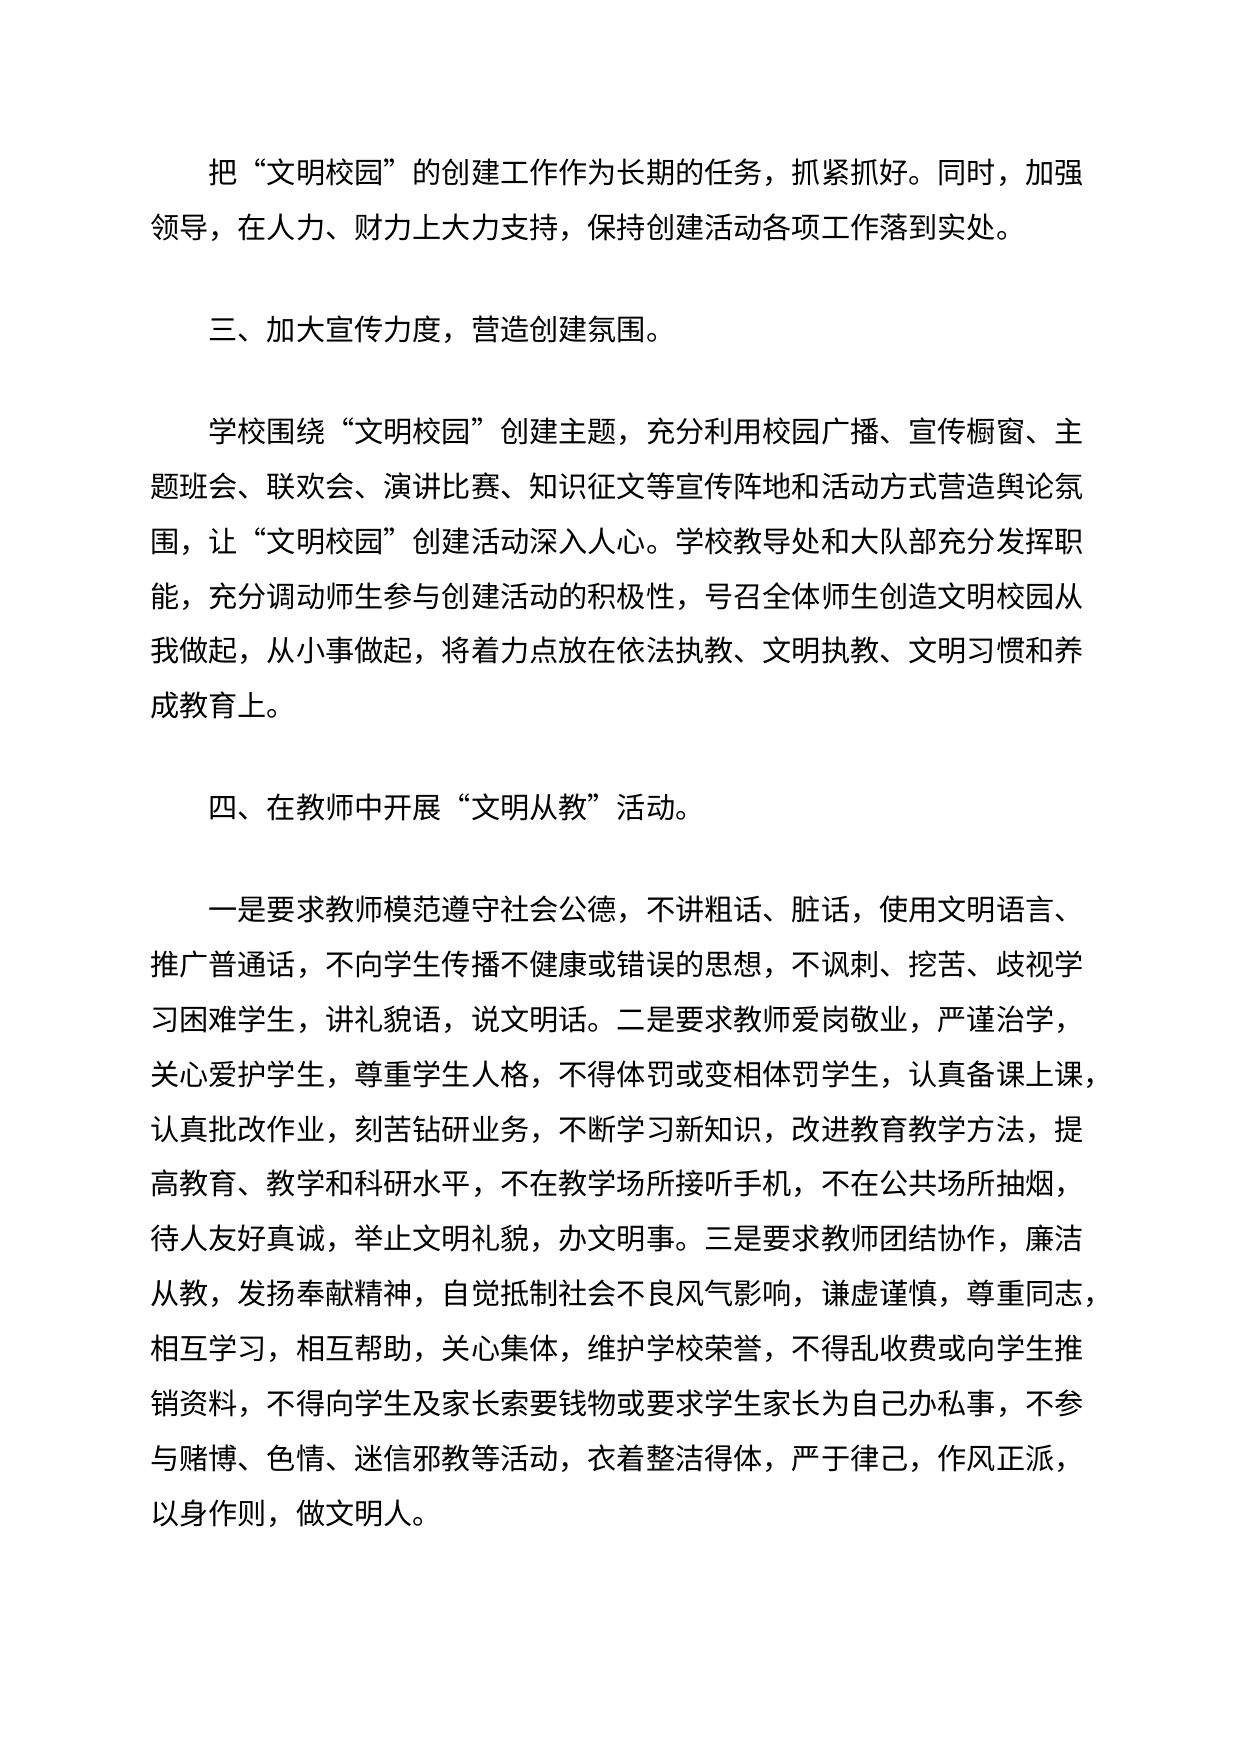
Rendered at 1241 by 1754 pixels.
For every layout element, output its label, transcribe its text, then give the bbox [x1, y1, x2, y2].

text 一是要求教师模范遵守社会公德，不讲粗话、脏话，使用文明语言、推广普通话，不向学生传播不健康或错误的思想，不讽刺、挖苦、歧视学习困难学生，讲礼貌语，说文明话。二是要求教师爱岗敬业，严谨治学，关心爱护学生，尊重学生人格，不得体罚或变相体罚学生，认真备课上课，认真批改作业，刻苦钻研业务，不断学习新知识，改进教育教学方法，提高教育、教学和科研水平，不在教学场所接听手机，不在公共场所抽烟，待人友好真诚，举止文明礼貌，办文明事。三是要求教师团结协作，廉洁从教，发扬奉献精神，自觉抵制社会不良风气影响，谦虚谨慎，尊重同志，相互学习，相互帮助，关心集体，维护学校荣誉，不得乱收费或向学生推销资料，不得向学生及家长索要钱物或要求学生家长为自己办私事，不参与赌博、色情、迷信邪教等活动，衣着整洁得体，严于律己，作风正派，以身作则，做文明人。 [150, 886, 1090, 1533]
text 把“文明校园”的创建工作作为长期的任务，抓紧抓好。同时，加强领导，在人力、财力上大力支持，保持创建活动各项工作落到实处。 [150, 150, 1090, 247]
text 四、在教师中开展“文明从教”活动。 [150, 785, 1090, 827]
text 三、加大宣传力度，营造创建氛围。 [150, 307, 1090, 349]
text 学校围绕“文明校园”创建主题，充分利用校园广播、宣传橱窗、主题班会、联欢会、演讲比赛、知识征文等宣传阵地和活动方式营造舆论氛围，让“文明校园”创建活动深入人心。学校教导处和大队部充分发挥职能，充分调动师生参与创建活动的积极性，号召全体师生创造文明校园从我做起，从小事做起，将着力点放在依法执教、文明执教、文明习惯和养成教育上。 [150, 408, 1090, 725]
